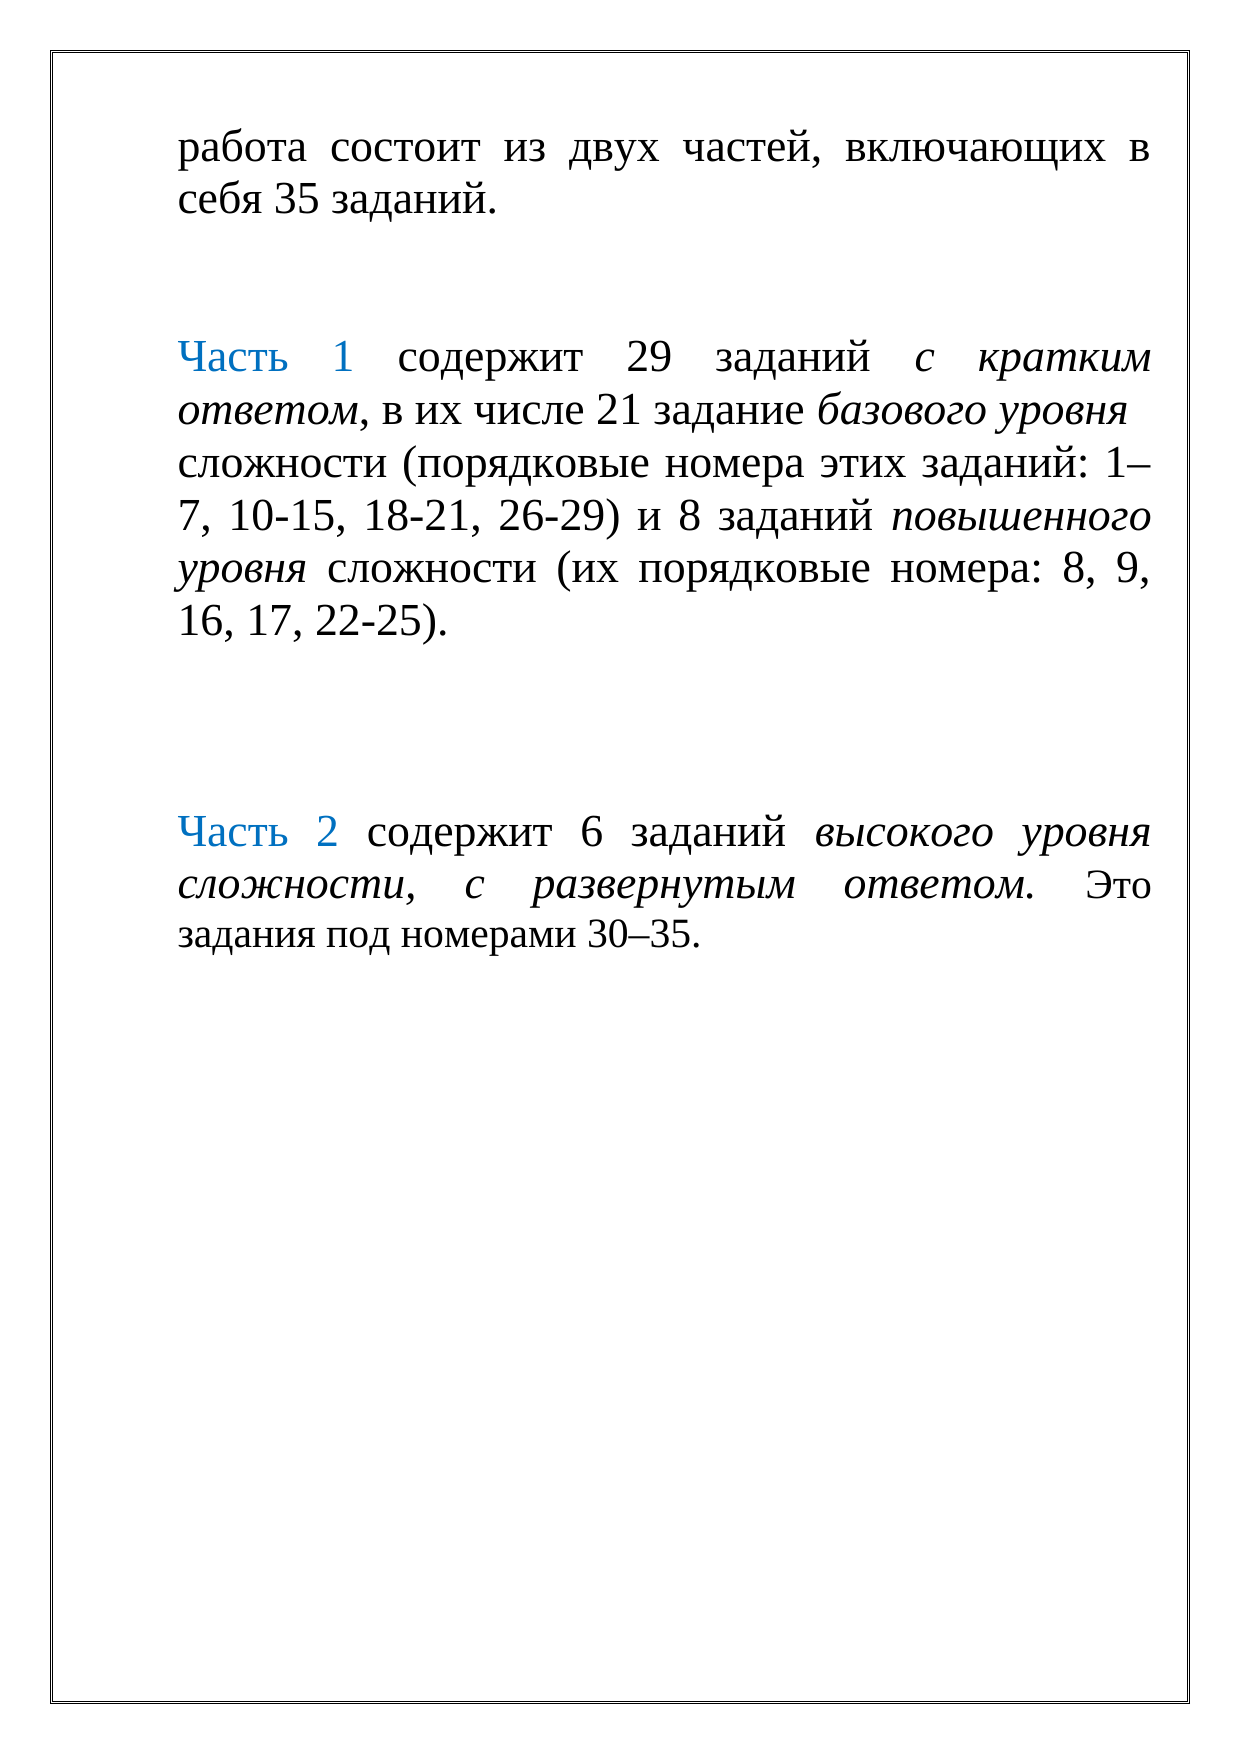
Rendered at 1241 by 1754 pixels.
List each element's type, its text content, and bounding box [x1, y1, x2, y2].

text Часть 1 содержит 29 заданий с кратким ответом, в их числе 21 задание базового уровня [177, 329, 1152, 434]
text работа состоит из двух частей, включающих в себя 35 заданий. [177, 118, 1152, 223]
text сложности (порядковые номера этих заданий: 1– 7, 10-15, 18-21, 26-29) и 8 заданий повышенного уровня сложности (их порядковые номера: 8, 9, 16, 17, 22-25). [177, 434, 1152, 645]
text Часть 2 содержит 6 заданий высокого уровня сложности, с развернутым ответом. Это задания под номерами 30–35. [177, 803, 1152, 957]
